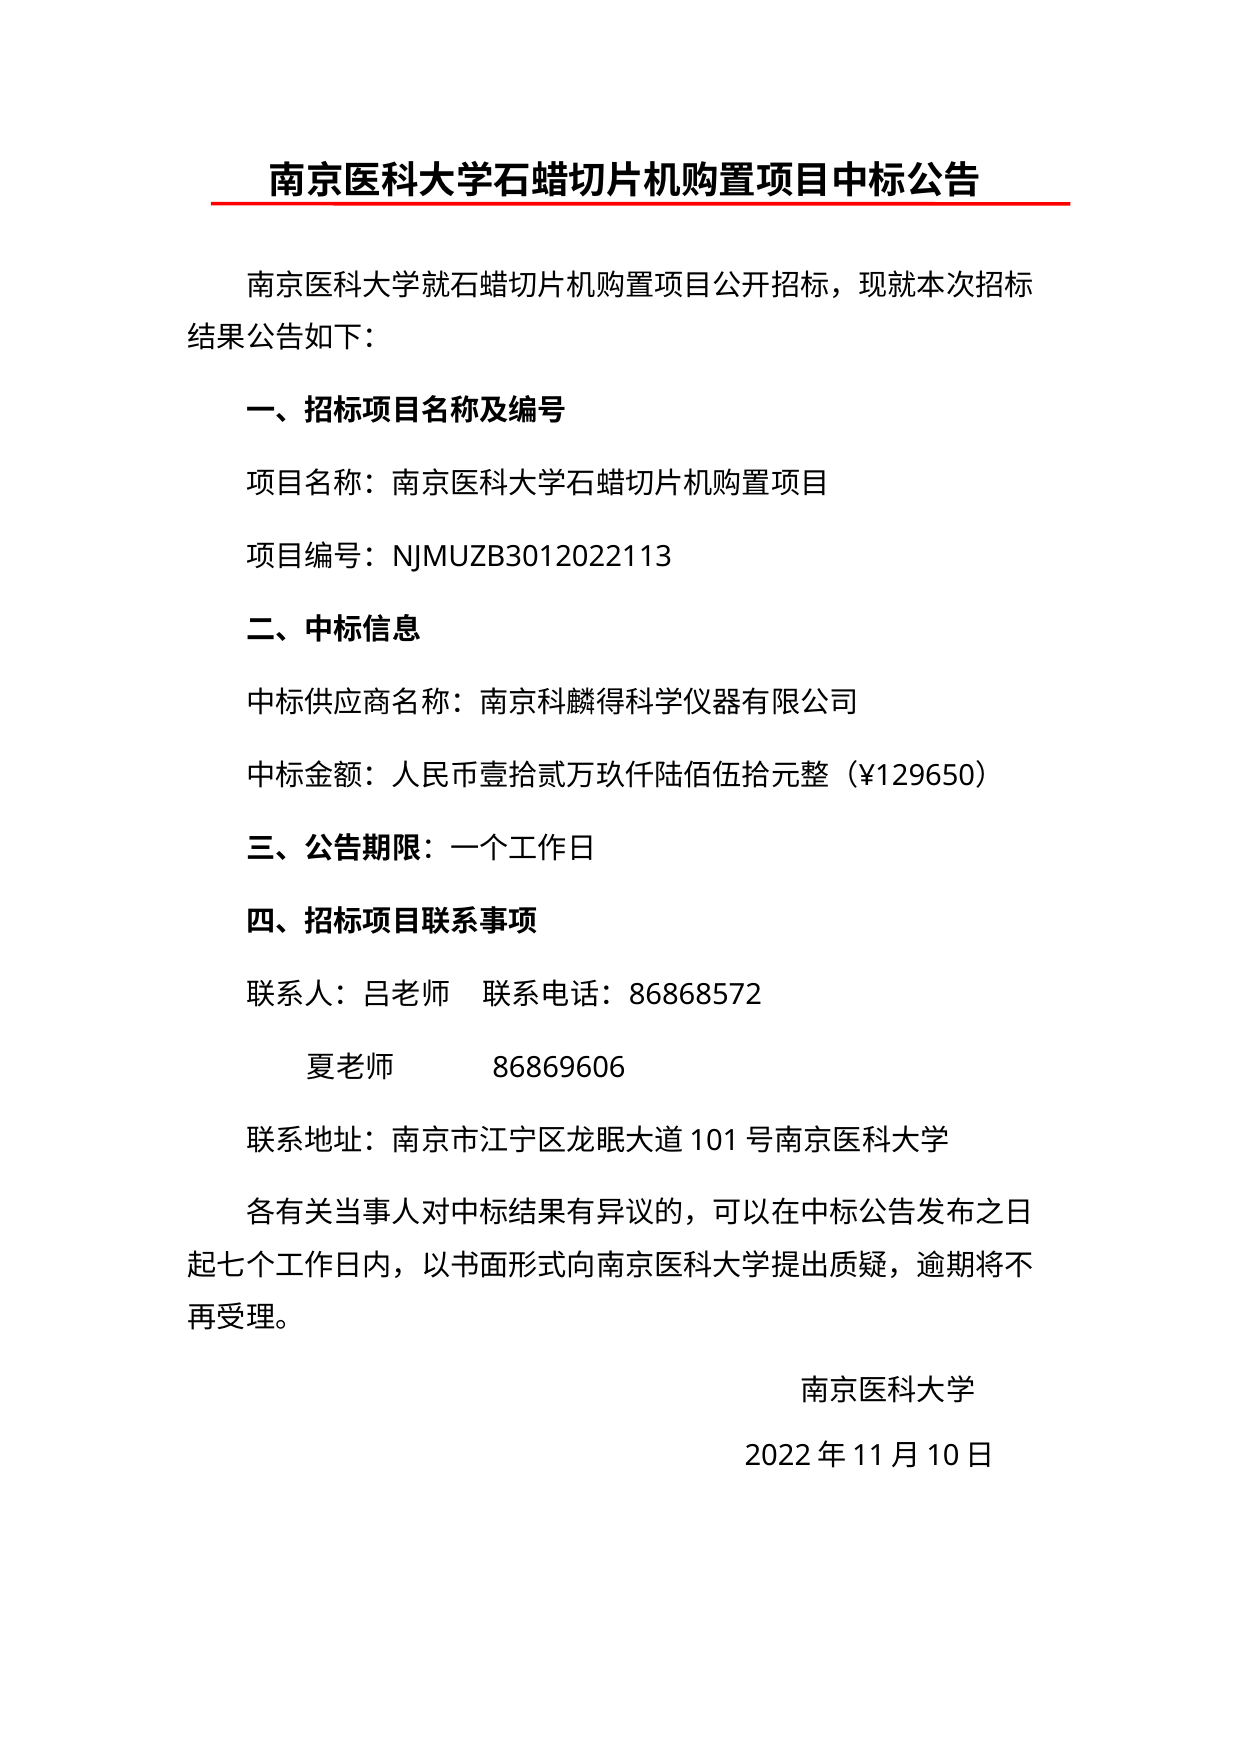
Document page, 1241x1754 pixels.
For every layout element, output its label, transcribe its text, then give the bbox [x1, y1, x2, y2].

text 三、公告期限：一个工作日 [187, 817, 1053, 869]
text 四、招标项目联系事项 [187, 889, 1053, 942]
text 联系地址：南京市江宁区龙眠大道101号南京医科大学 [187, 1108, 1053, 1160]
text 2022年11月10日 [233, 1431, 994, 1474]
text 南京医科大学就石蜡切片机购置项目公开招标，现就本次招标结果公告如下： [187, 254, 1053, 358]
text 南京医科大学石蜡切片机购置项目中标公告 [187, 150, 1053, 204]
text 一、招标项目名称及编号 [187, 379, 1053, 431]
text 中标金额：人民币壹拾贰万玖仟陆佰伍拾元整（¥129650） [187, 744, 1053, 796]
text 项目名称：南京医科大学石蜡切片机购置项目 [187, 452, 1053, 504]
text 二、中标信息 [187, 598, 1053, 650]
text 各有关当事人对中标结果有异议的，可以在中标公告发布之日起七个工作日内，以书面形式向南京医科大学提出质疑，逾期将不再受理。 [187, 1181, 1053, 1337]
text 中标供应商名称：南京科麟得科学仪器有限公司 [187, 671, 1053, 723]
text 南京医科大学 [187, 1358, 1053, 1410]
text 项目编号：NJMUZB3012022113 [187, 525, 1053, 577]
text 夏老师 86869606 [187, 1035, 1053, 1087]
text 联系人：吕老师 联系电话：86868572 [187, 962, 1053, 1014]
